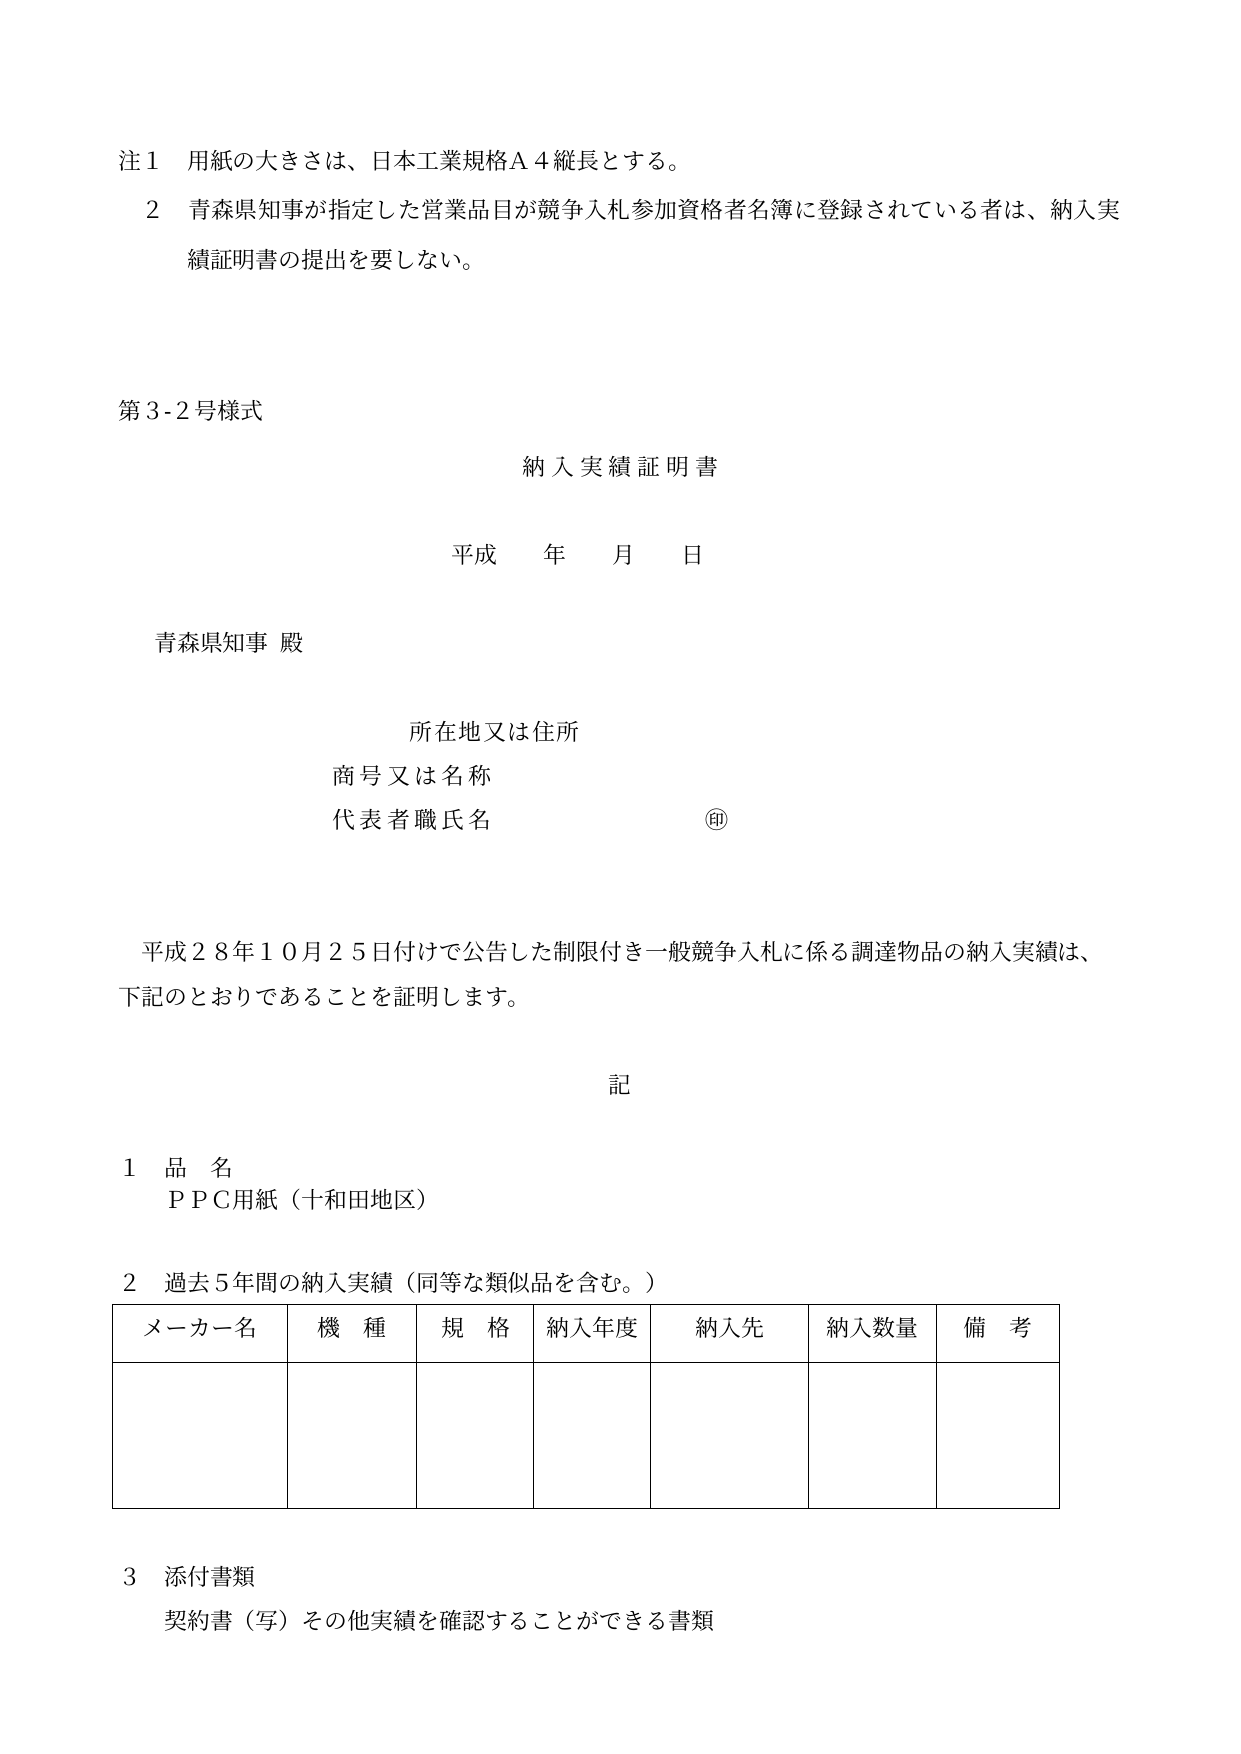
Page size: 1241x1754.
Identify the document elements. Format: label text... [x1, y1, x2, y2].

table_header 納入先 [651, 1305, 808, 1362]
table_cell [937, 1363, 1059, 1508]
table_header 納入年度 [534, 1305, 650, 1362]
text 平成 年 月 日 [118, 531, 1122, 576]
text ＰＰＣ用紙（十和田地区） [118, 1183, 1122, 1216]
table_header メーカー名 [113, 1305, 287, 1362]
text 商号又は名称 [118, 752, 1122, 796]
text ２ 過去５年間の納入実績（同等な類似品を含む。） [118, 1260, 1122, 1304]
text 所在地又は住所 [118, 708, 1122, 752]
table_header 機 種 [288, 1305, 416, 1362]
text 契約書（写）その他実績を確認することができる書類 [118, 1597, 1122, 1642]
table_header 規 格 [417, 1305, 533, 1362]
text 代表者職氏名 ㊞ [118, 796, 1122, 841]
text 第３-２号様式 [118, 393, 1122, 426]
table_header 納入数量 [809, 1305, 936, 1362]
text 青森県知事 殿 [118, 620, 1122, 664]
text ２ 青森県知事が指定した営業品目が競争入札参加資格者名簿に登録されている者は、納入実績証明書の提出を要しない。 [118, 192, 1122, 275]
table_cell [809, 1363, 936, 1508]
text 記 [118, 1061, 1122, 1106]
text ３ 添付書類 [118, 1553, 1122, 1597]
table_cell [534, 1363, 650, 1508]
table_header 備 考 [937, 1305, 1059, 1362]
text 注１ 用紙の大きさは、日本工業規格Ａ４縦長とする。 [118, 143, 1122, 176]
text 平成２８年１０月２５日付けで公告した制限付き一般競争入札に係る調達物品の納入実績は、下記のとおりであることを証明します。 [118, 929, 1122, 1017]
table_cell [417, 1363, 533, 1508]
text 納 入 実 績 証 明 書 [118, 443, 1122, 487]
table_cell [288, 1363, 416, 1508]
table_cell [651, 1363, 808, 1508]
table_cell [113, 1363, 287, 1508]
text １ 品 名 [118, 1150, 1122, 1183]
